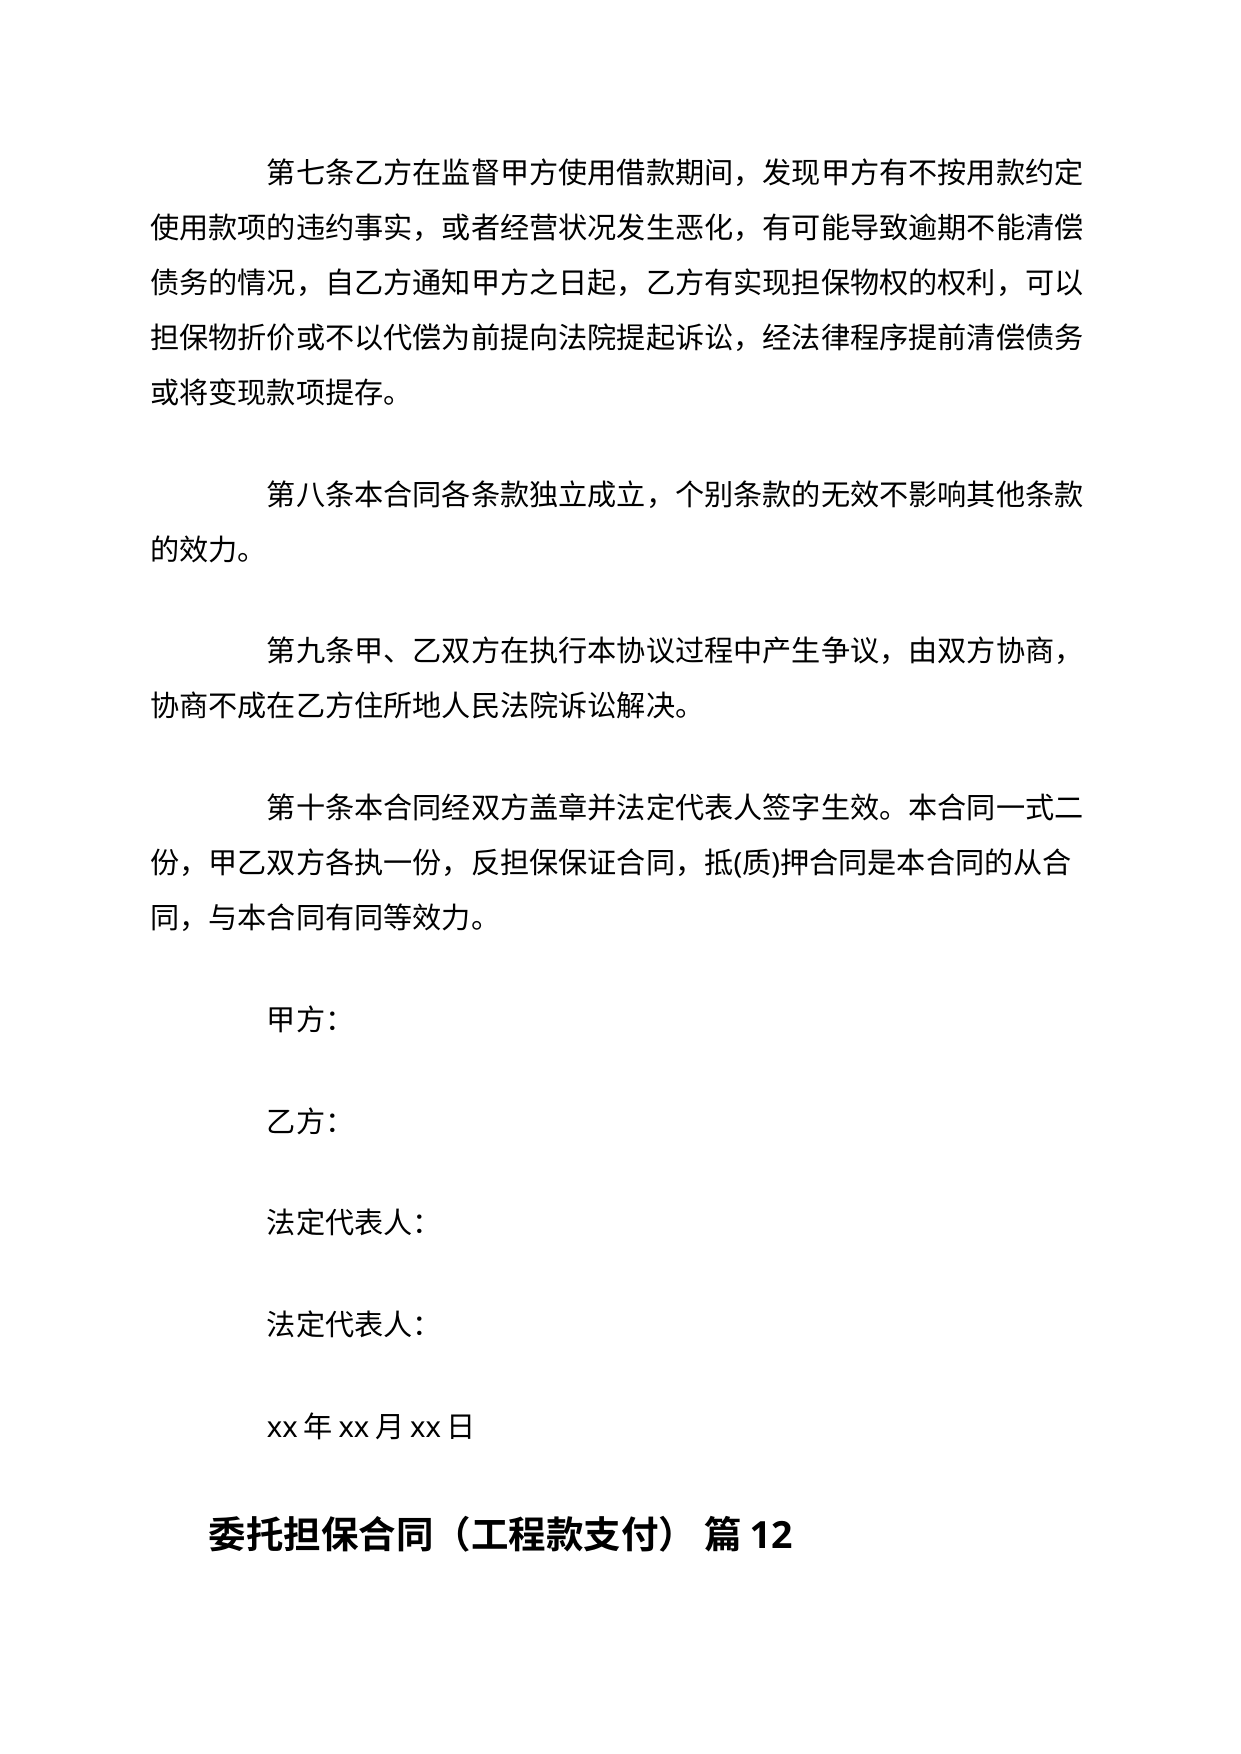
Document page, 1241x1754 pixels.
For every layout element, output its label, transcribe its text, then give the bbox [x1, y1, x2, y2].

text 甲方： [150, 996, 1090, 1039]
text 第十条本合同经双方盖章并法定代表人签字生效。本合同一式二份，甲乙双方各执一份，反担保保证合同，抵(质)押合同是本合同的从合同，与本合同有同等效力。 [150, 785, 1090, 937]
text 第八条本合同各条款独立成立，个别条款的无效不影响其他条款的效力。 [150, 471, 1090, 568]
text 法定代表人： [150, 1302, 1090, 1344]
text 委托担保合同（工程款支付） 篇12 [150, 1505, 1090, 1560]
text xx年xx月xx日 [150, 1403, 1090, 1446]
text 第九条甲、乙双方在执行本协议过程中产生争议，由双方协商，协商不成在乙方住所地人民法院诉讼解决。 [150, 628, 1090, 725]
text 法定代表人： [150, 1200, 1090, 1242]
text 乙方： [150, 1098, 1090, 1140]
text 第七条乙方在监督甲方使用借款期间，发现甲方有不按用款约定使用款项的违约事实，或者经营状况发生恶化，有可能导致逾期不能清偿债务的情况，自乙方通知甲方之日起，乙方有实现担保物权的权利，可以担保物折价或不以代偿为前提向法院提起诉讼，经法律程序提前清偿债务或将变现款项提存。 [150, 150, 1090, 412]
